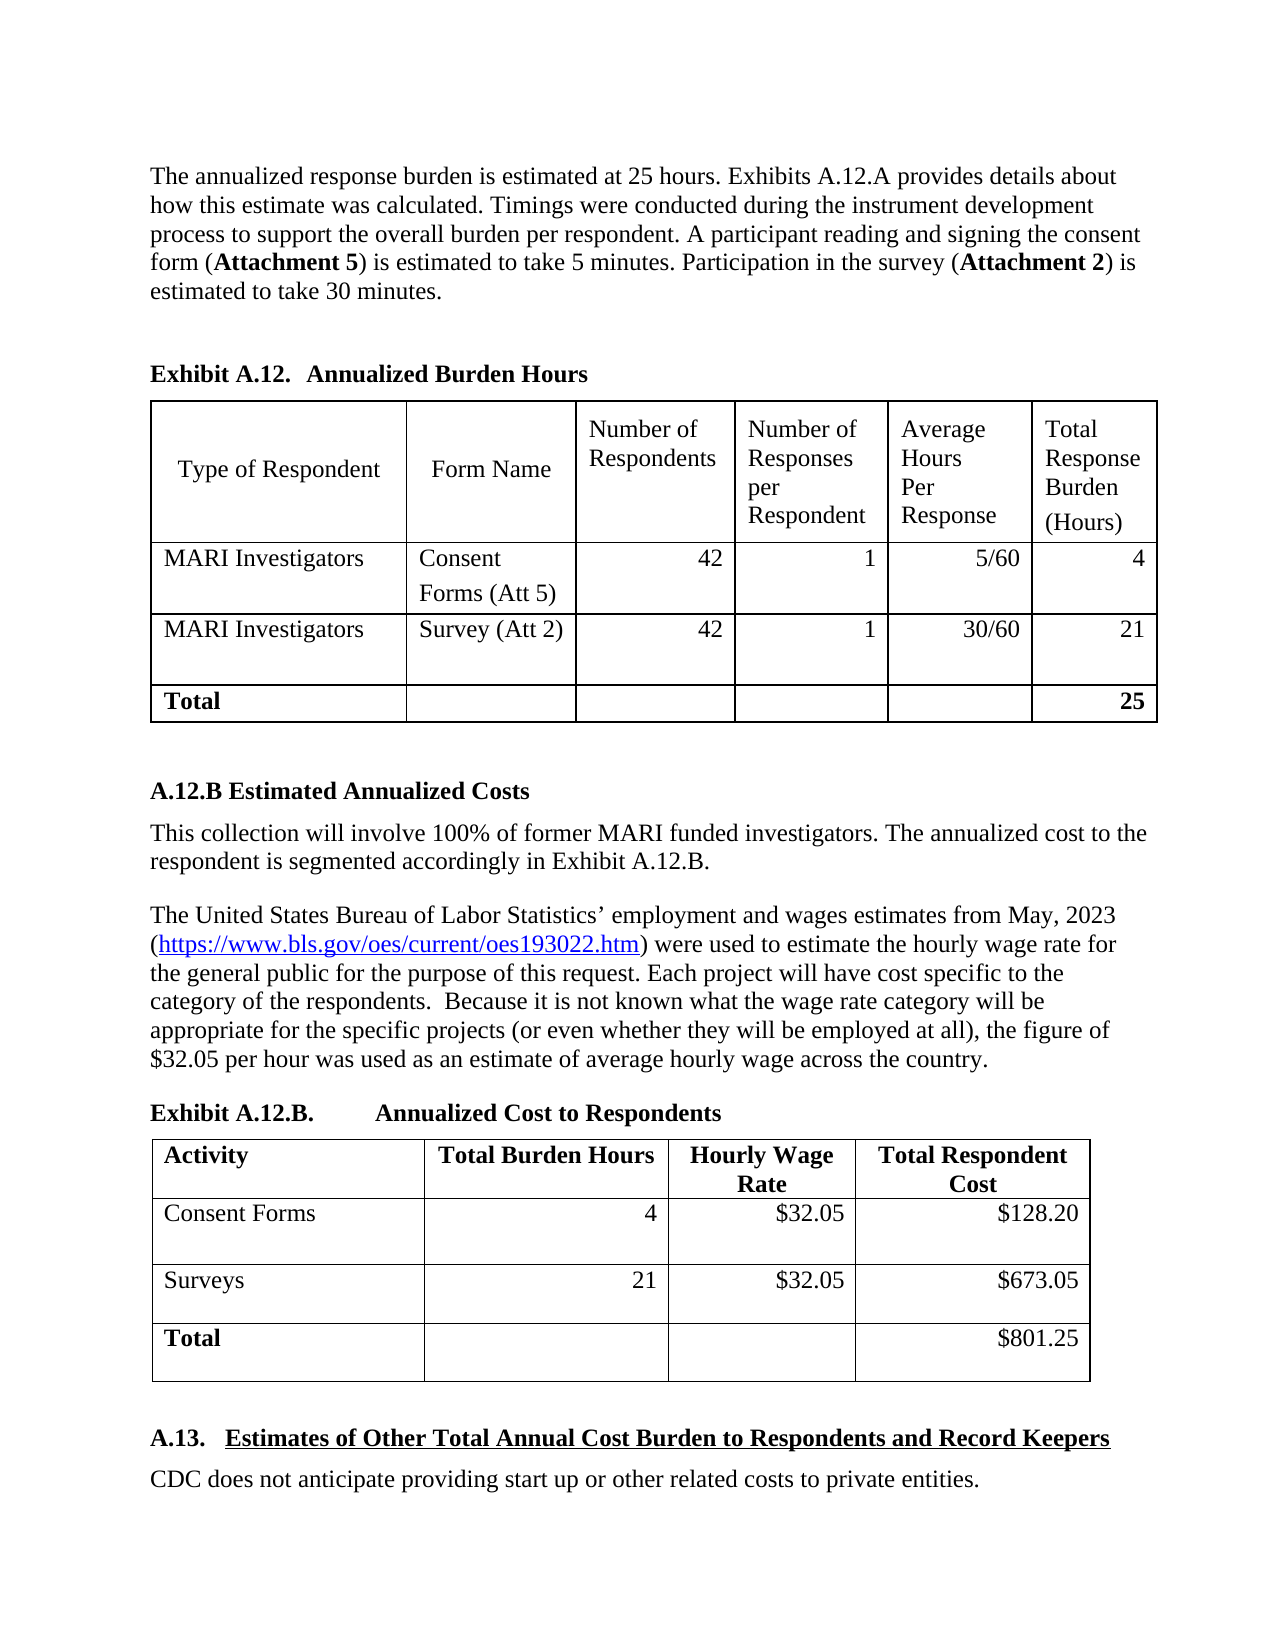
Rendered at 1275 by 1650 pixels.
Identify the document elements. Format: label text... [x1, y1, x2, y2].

table_cell 30/60 [889, 615, 1031, 684]
table_header Number of Responses per Respondent [736, 402, 887, 541]
table_cell 4 [1033, 543, 1156, 613]
table_cell 1 [736, 615, 887, 684]
table_header Total Response Burden (Hours) [1033, 402, 1156, 541]
table_cell Consent Forms (Att 5) [407, 543, 575, 613]
table_header Type of Respondent [152, 402, 406, 541]
table_cell [669, 1324, 855, 1381]
text The annualized response burden is estimated at 25 hours. Exhibits A.12.A provides details about how this estimate was calculated. Timings were conducted during the instrument development process to support the overall burden per respondent. A participant reading and signing the consent form (Attachment 5) is estimated to take 5 minutes. Participation in the survey (Attachment 2) is estimated to take 30 minutes. [150, 161, 1153, 305]
text The United States Bureau of Labor Statistics’ employment and wages estimates from May, 2023 (https://www.bls.gov/oes/current/oes193022.htm) were used to estimate the hourly wage rate for the general public for the purpose of this request. Each project will have cost specific to the category of the respondents. Because it is not known what the wage rate category will be appropriate for the specific projects (or even whether they will be employed at all), the figure of $32.05 per hour was used as an estimate of average hourly wage across the country. [150, 900, 1153, 1073]
table_cell 1 [736, 543, 887, 613]
table_header Total Burden Hours [425, 1140, 668, 1197]
table_cell [889, 686, 1031, 721]
table_cell [425, 1324, 668, 1381]
text Exhibit A.12. Annualized Burden Hours [150, 359, 1153, 387]
table_cell [407, 686, 575, 721]
text CDC does not anticipate providing start up or other related costs to private entities. [150, 1464, 1153, 1493]
table_cell 42 [577, 615, 734, 684]
text A.13. Estimates of Other Total Annual Cost Burden to Respondents and Record Keepers [150, 1423, 1153, 1452]
table_cell $32.05 [669, 1199, 855, 1264]
text A.12.B Estimated Annualized Costs [150, 776, 1153, 805]
table_cell 21 [1033, 615, 1156, 684]
title Exhibit A.12.B. Annualized Cost to Respondents [150, 1098, 1153, 1126]
table_header Form Name [407, 402, 575, 541]
table_cell [577, 686, 734, 721]
table_cell MARI Investigators [152, 615, 406, 684]
table_header Average Hours Per Response [889, 402, 1031, 541]
table_cell Total [153, 1324, 424, 1381]
table_cell Consent Forms [153, 1199, 424, 1264]
table_cell $801.25 [856, 1324, 1089, 1381]
table_cell $128.20 [856, 1199, 1089, 1264]
text This collection will involve 100% of former MARI funded investigators. The annualized cost to the respondent is segmented accordingly in Exhibit A.12.B. [150, 818, 1153, 875]
table_cell $673.05 [856, 1265, 1089, 1322]
table_cell 21 [425, 1265, 668, 1322]
table_cell 25 [1033, 686, 1156, 721]
table_header Activity [153, 1140, 424, 1197]
table_cell $32.05 [669, 1265, 855, 1322]
table_header Total Respondent Cost [856, 1140, 1089, 1197]
table_cell 5/60 [889, 543, 1031, 613]
table_cell Total [152, 686, 406, 721]
table_cell Survey (Att 2) [407, 615, 575, 684]
table_header Number of Respondents [577, 402, 734, 541]
table_cell Surveys [153, 1265, 424, 1322]
table_cell 4 [425, 1199, 668, 1264]
table_cell MARI Investigators [152, 543, 406, 613]
table_cell 42 [577, 543, 734, 613]
table_cell [736, 686, 887, 721]
table_header Hourly Wage Rate [669, 1140, 855, 1197]
